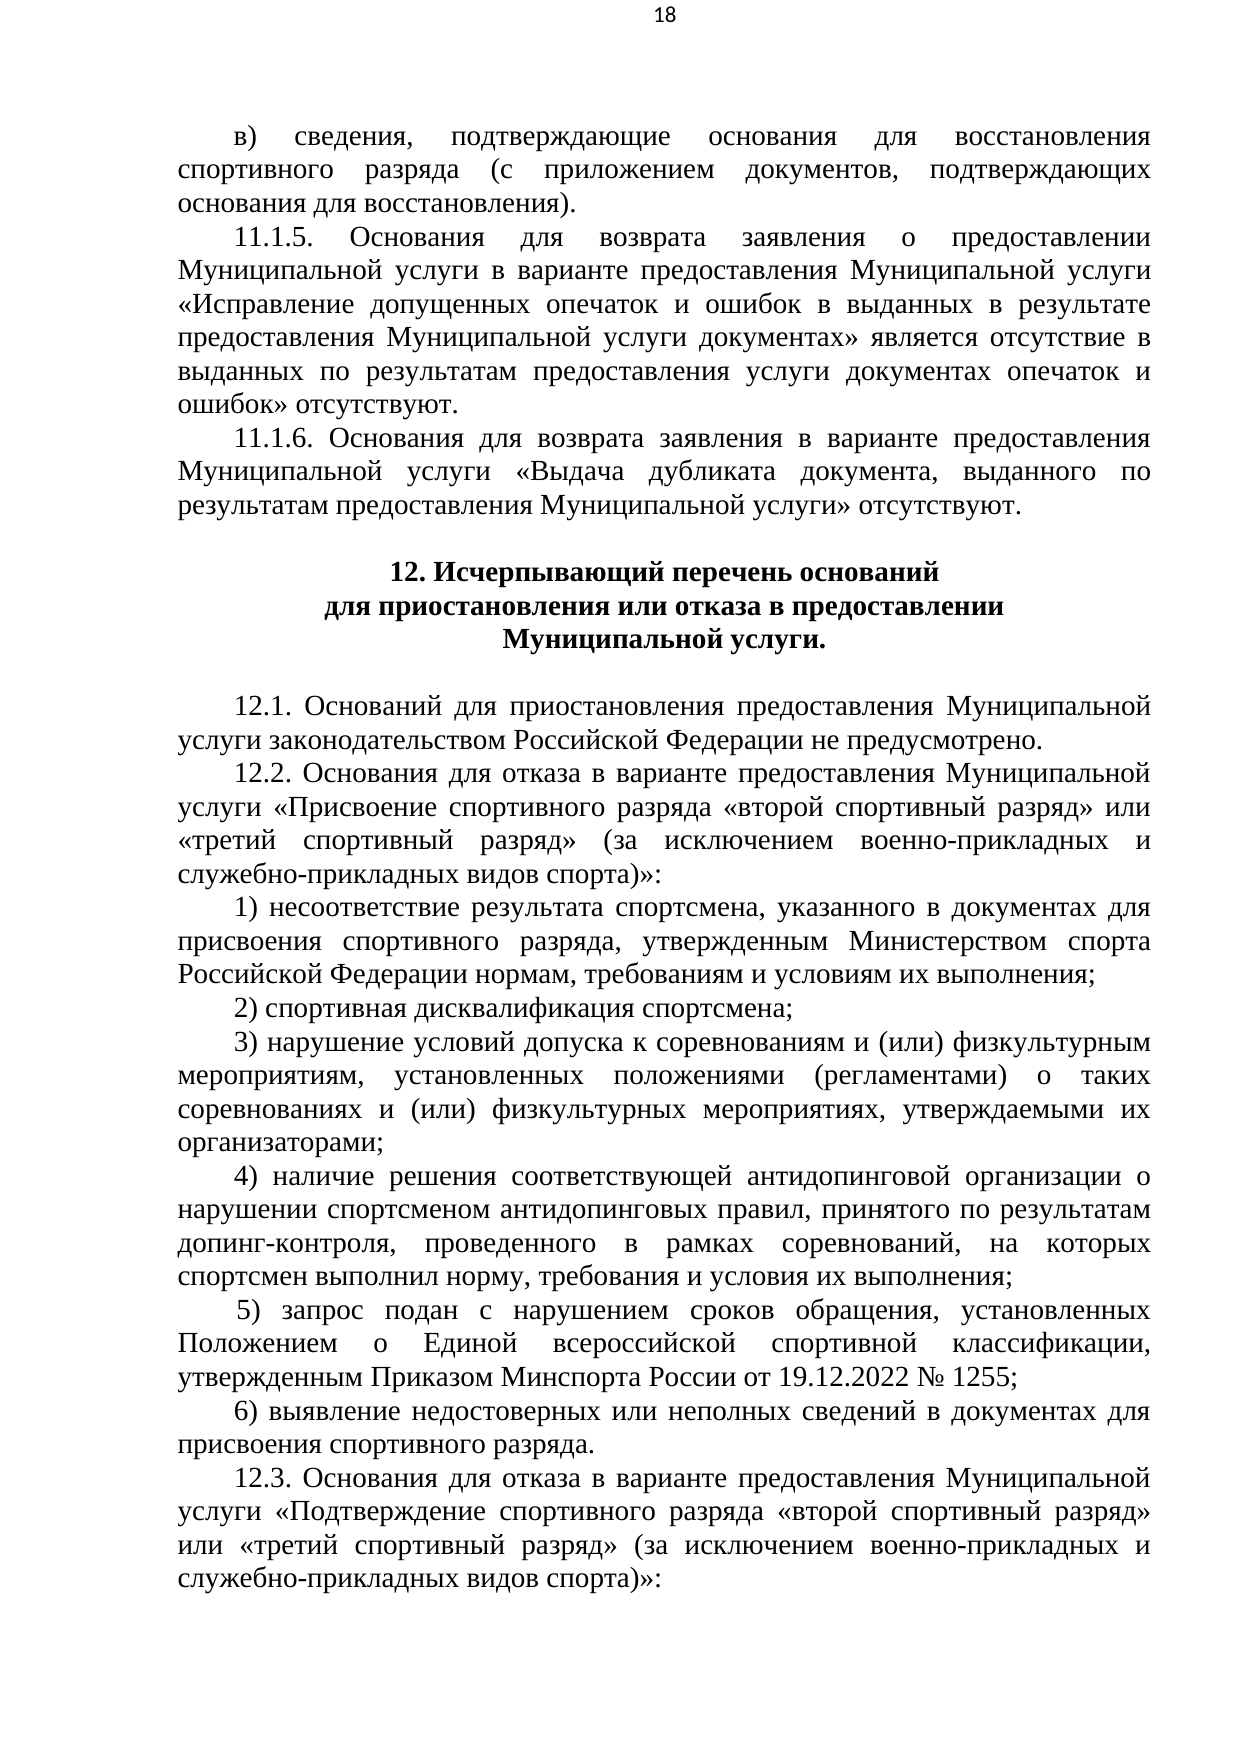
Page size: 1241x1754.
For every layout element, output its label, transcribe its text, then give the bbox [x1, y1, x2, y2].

text в) сведения, подтверждающие основания для восстановления спортивного разряда (с приложением документов, подтверждающих основания для восстановления). [177, 118, 1152, 219]
text 6) выявление недостоверных или неполных сведений в документах для присвоения спортивного разряда. [177, 1393, 1152, 1460]
text 11.1.5. Основания для возврата заявления о предоставлении Муниципальной услуги в варианте предоставления Муниципальной услуги «Исправление допущенных опечаток и ошибок в выданных в результате предоставления Муниципальной услуги документах» является отсутствие в выданных по результатам предоставления услуги документах опечаток и ошибок» отсутствуют. [177, 219, 1152, 420]
text 2) спортивная дисквалификация спортсмена; [177, 990, 1152, 1024]
text 4) наличие решения соответствующей антидопинговой организации о нарушении спортсменом антидопинговых правил, принятого по результатам допинг-контроля, проведенного в рамках соревнований, на которых спортсмен выполнил норму, требования и условия их выполнения; [177, 1158, 1152, 1292]
text для приостановления или отказа в предоставлении [177, 588, 1152, 621]
text 1) несоответствие результата спортсмена, указанного в документах для присвоения спортивного разряда, утвержденным Министерством спорта Российской Федерации нормам, требованиям и условиям их выполнения; [177, 889, 1152, 990]
text 12.3. Основания для отказа в варианте предоставления Муниципальной услуги «Подтверждение спортивного разряда «второй спортивный разряд» или «третий спортивный разряд» (за исключением военно-прикладных и служебно-прикладных видов спорта)»: [177, 1460, 1152, 1594]
text 5) запрос подан с нарушением сроков обращения, установленных Положением о Единой всероссийской спортивной классификации, утвержденным Приказом Минспорта России от 19.12.2022 № 1255; [177, 1292, 1152, 1393]
text 11.1.6. Основания для возврата заявления в варианте предоставления Муниципальной услуги «Выдача дубликата документа, выданного по результатам предоставления Муниципальной услуги» отсутствуют. [177, 420, 1152, 521]
text 3) нарушение условий допуска к соревнованиям и (или) физкультурным мероприятиям, установленных положениями (регламентами) о таких соревнованиях и (или) физкультурных мероприятиях, утверждаемыми их организаторами; [177, 1024, 1152, 1158]
text 12.1. Оснований для приостановления предоставления Муниципальной услуги законодательством Российской Федерации не предусмотрено. [177, 688, 1152, 755]
text 12. Исчерпывающий перечень оснований [177, 554, 1152, 588]
text 12.2. Основания для отказа в варианте предоставления Муниципальной услуги «Присвоение спортивного разряда «второй спортивный разряд» или «третий спортивный разряд» (за исключением военно-прикладных и служебно-прикладных видов спорта)»: [177, 755, 1152, 889]
text Муниципальной услуги. [177, 621, 1152, 655]
